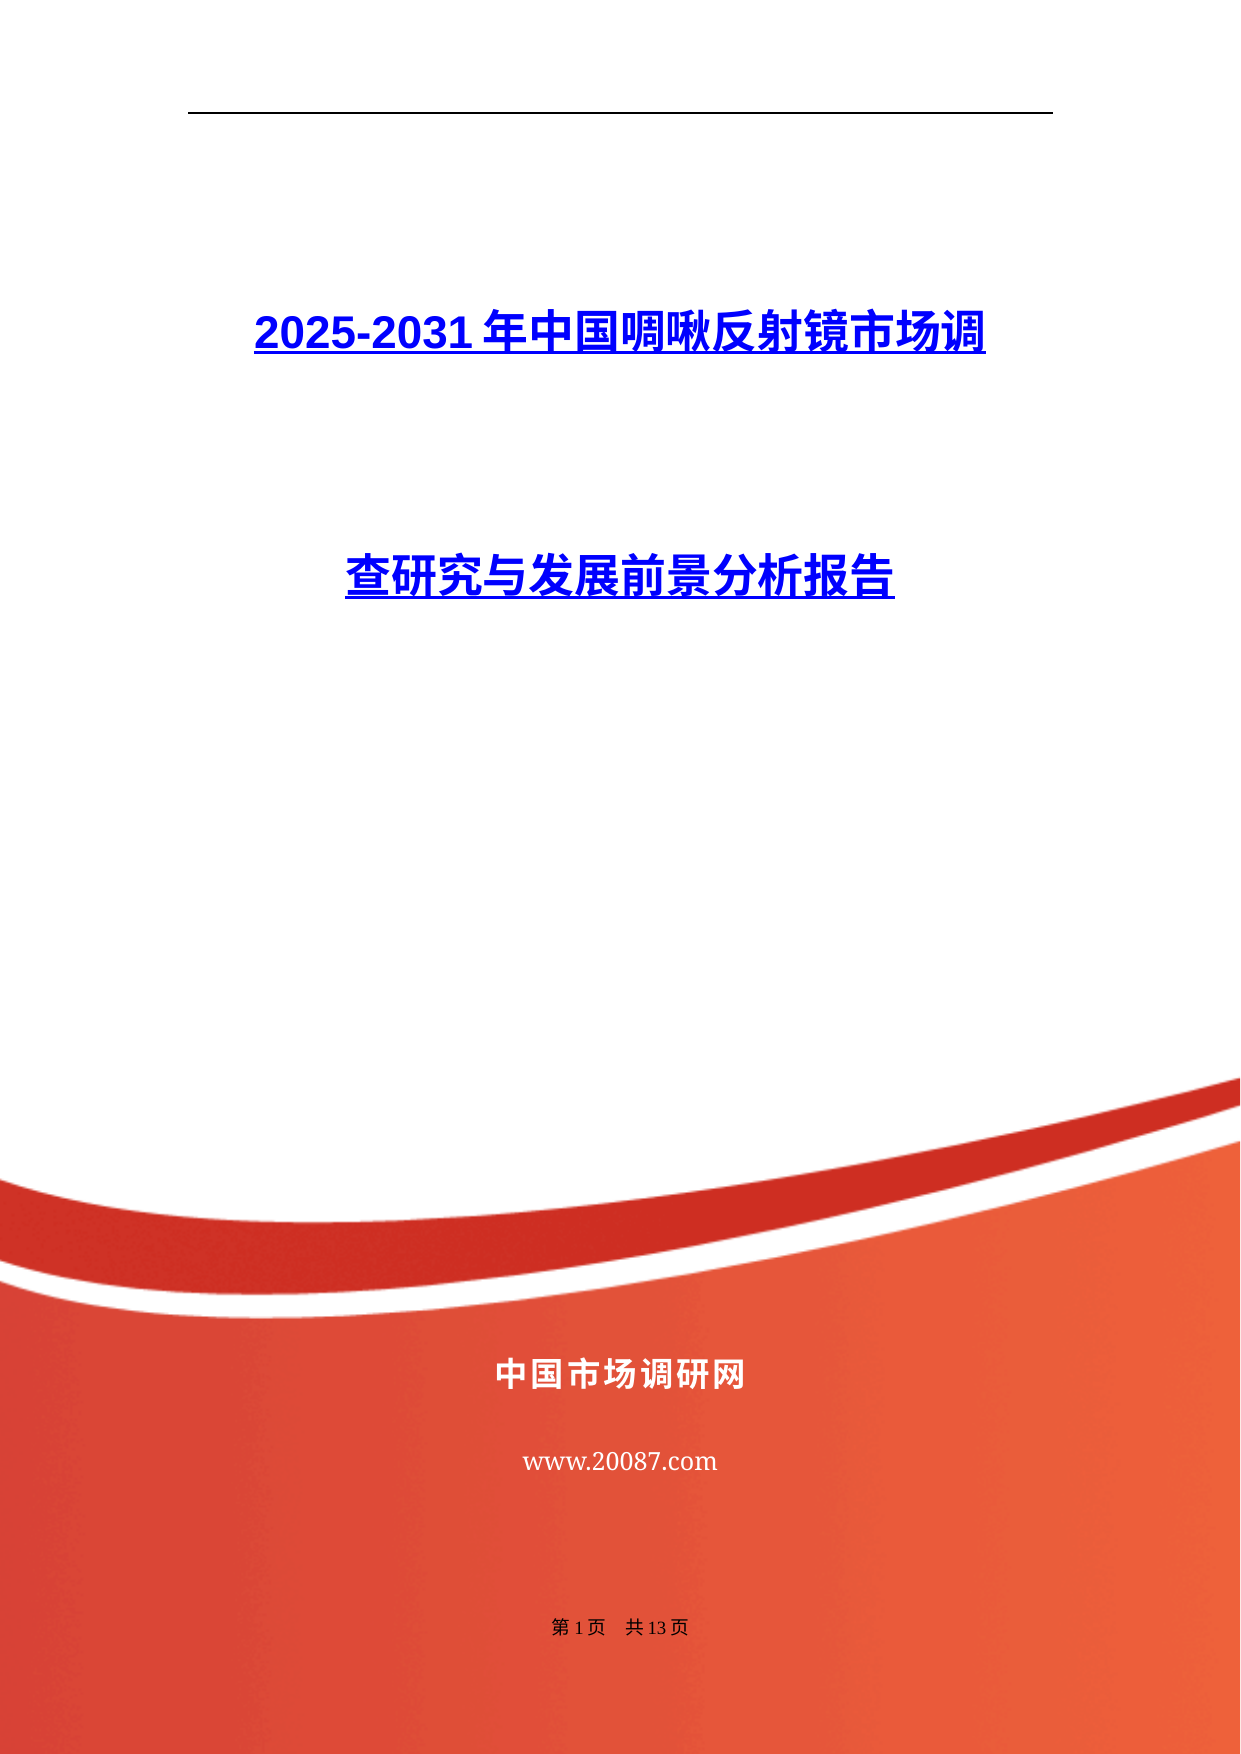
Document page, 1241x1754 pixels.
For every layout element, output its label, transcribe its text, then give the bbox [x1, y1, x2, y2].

text www.20087.com [187, 1428, 1053, 1493]
table_header 2025-2031年中国啁啾反射镜市场调查研究与发展前景分析报告 [188, 207, 1053, 773]
subtitle 中国市场调研网 [187, 1339, 1053, 1404]
picture [0, 1006, 1241, 1754]
